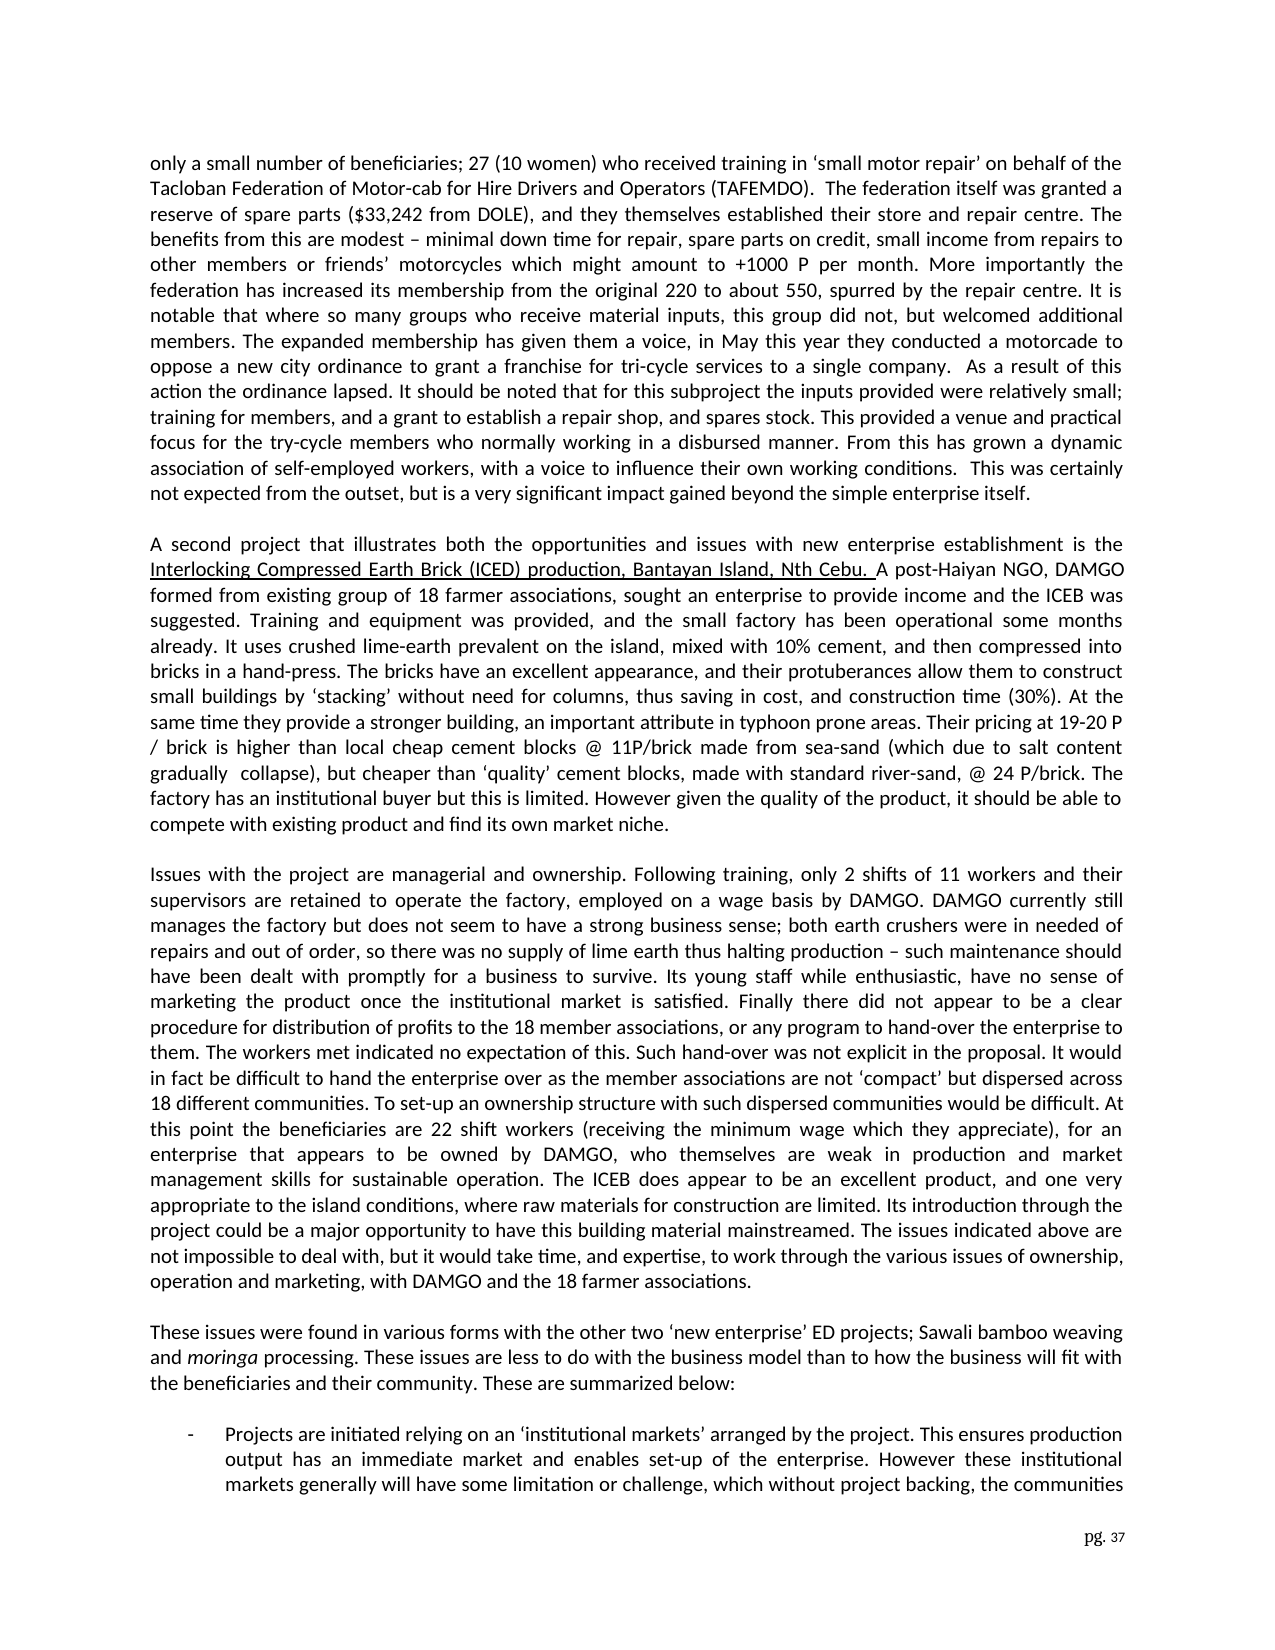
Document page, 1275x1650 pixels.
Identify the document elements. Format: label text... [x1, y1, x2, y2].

text Issues with the project are managerial and ownership. Following training, only 2 shifts of 11 workers and their supervisors are retained to operate the factory, employed on a wage basis by DAMGO. DAMGO currently still manages the factory but does not seem to have a strong business sense; both earth crushers were in needed of repairs and out of order, so there was no supply of lime earth thus halting production – such maintenance should have been dealt with promptly for a business to survive. Its young staff while enthusiastic, have no sense of marketing the product once the institutional market is satisfied. Finally there did not appear to be a clear procedure for distribution of profits to the 18 member associations, or any program to hand-over the enterprise to them. The workers met indicated no expectation of this. Such hand-over was not explicit in the proposal. It would in fact be difficult to hand the enterprise over as the member associations are not ‘compact’ but dispersed across 18 different communities. To set-up an ownership structure with such dispersed communities would be difficult. At this point the beneficiaries are 22 shift workers (receiving the minimum wage which they appreciate), for an enterprise that appears to be owned by DAMGO, who themselves are weak in production and market management skills for sustainable operation. The ICEB does appear to be an excellent product, and one very appropriate to the island conditions, where raw materials for construction are limited. Its introduction through the project could be a major opportunity to have this building material mainstreamed. The issues indicated above are not impossible to deal with, but it would take time, and expertise, to work through the various issues of ownership, operation and marketing, with DAMGO and the 18 farmer associations. [150, 862, 1125, 1294]
text These issues were found in various forms with the other two ‘new enterprise’ ED projects; Sawali bamboo weaving and moringa processing. These issues are less to do with the business model than to how the business will fit with the beneficiaries and their community. These are summarized below: [150, 1319, 1125, 1395]
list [187, 1421, 1125, 1497]
text A second project that illustrates both the opportunities and issues with new enterprise establishment is the Interlocking Compressed Earth Brick (ICED) production, Bantayan Island, Nth Cebu. A post-Haiyan NGO, DAMGO formed from existing group of 18 farmer associations, sought an enterprise to provide income and the ICEB was suggested. Training and equipment was provided, and the small factory has been operational some months already. It uses crushed lime-earth prevalent on the island, mixed with 10% cement, and then compressed into bricks in a hand-press. The bricks have an excellent appearance, and their protuberances allow them to construct small buildings by ‘stacking’ without need for columns, thus saving in cost, and construction time (30%). At the same time they provide a stronger building, an important attribute in typhoon prone areas. Their pricing at 19-20 P / brick is higher than local cheap cement blocks @ 11P/brick made from sea-sand (which due to salt content gradually collapse), but cheaper than ‘quality’ cement blocks, made with standard river-sand, @ 24 P/brick. The factory has an institutional buyer but this is limited. However given the quality of the product, it should be able to compete with existing product and find its own market niche. [150, 531, 1125, 836]
